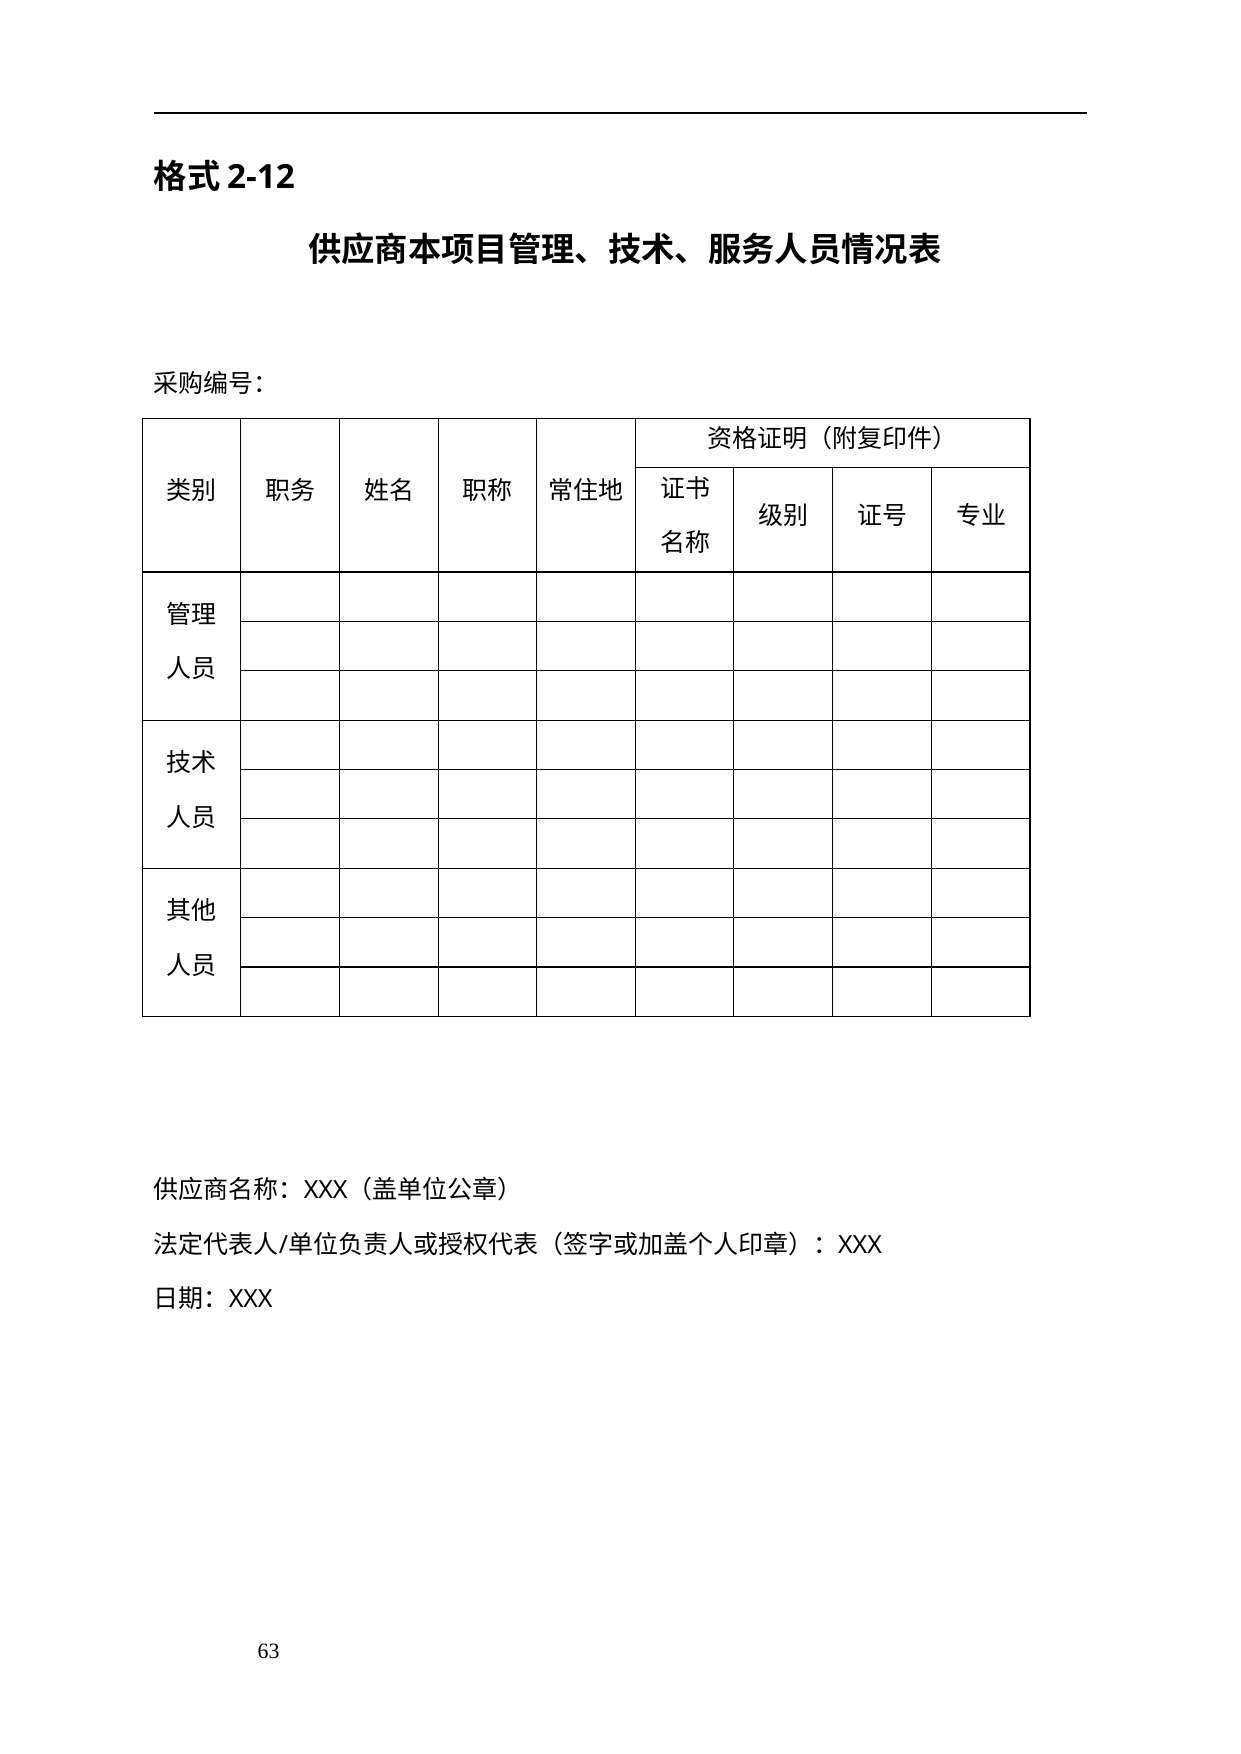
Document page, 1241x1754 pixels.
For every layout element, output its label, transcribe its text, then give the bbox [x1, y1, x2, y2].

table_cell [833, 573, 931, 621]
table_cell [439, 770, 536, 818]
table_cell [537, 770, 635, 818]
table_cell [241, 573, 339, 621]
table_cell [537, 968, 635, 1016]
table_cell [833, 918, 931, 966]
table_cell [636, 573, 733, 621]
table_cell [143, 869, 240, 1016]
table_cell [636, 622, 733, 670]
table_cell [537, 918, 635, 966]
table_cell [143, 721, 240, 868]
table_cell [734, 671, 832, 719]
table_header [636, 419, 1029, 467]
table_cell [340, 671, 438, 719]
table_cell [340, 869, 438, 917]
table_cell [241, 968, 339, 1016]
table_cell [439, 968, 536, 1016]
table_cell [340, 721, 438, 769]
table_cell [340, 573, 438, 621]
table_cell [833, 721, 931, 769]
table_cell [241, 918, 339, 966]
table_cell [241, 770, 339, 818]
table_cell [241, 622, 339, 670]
text 采购编号： [153, 363, 1087, 399]
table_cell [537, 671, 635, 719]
text 格式2-12 [153, 150, 1087, 198]
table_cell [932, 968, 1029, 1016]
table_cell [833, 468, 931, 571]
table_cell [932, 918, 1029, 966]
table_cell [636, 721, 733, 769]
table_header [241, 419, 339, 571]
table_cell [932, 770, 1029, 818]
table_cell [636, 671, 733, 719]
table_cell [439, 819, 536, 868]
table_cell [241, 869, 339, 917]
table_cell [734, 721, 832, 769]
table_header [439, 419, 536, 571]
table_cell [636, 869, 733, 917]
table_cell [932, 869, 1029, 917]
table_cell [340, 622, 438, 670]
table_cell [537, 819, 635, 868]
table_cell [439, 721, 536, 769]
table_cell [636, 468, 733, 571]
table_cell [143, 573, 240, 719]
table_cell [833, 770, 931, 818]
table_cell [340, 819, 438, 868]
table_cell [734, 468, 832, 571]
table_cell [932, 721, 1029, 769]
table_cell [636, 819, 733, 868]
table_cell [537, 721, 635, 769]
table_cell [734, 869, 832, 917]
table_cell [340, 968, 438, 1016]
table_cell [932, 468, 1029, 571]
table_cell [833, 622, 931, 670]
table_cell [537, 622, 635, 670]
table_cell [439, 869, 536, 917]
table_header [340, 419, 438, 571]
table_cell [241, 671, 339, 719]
text 供应商本项目管理、技术、服务人员情况表 [153, 223, 1087, 271]
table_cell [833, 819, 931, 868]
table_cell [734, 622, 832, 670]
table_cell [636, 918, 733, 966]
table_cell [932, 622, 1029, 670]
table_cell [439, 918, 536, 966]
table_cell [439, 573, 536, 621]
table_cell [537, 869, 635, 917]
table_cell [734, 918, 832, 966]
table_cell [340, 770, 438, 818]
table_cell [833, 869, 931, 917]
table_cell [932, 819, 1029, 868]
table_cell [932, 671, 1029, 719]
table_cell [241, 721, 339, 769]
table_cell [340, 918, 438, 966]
text 法定代表人/单位负责人或授权代表（签字或加盖个人印章）：XXX [153, 1224, 1087, 1261]
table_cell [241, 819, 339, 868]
text 供应商名称：XXX（盖单位公章） [153, 1170, 1087, 1206]
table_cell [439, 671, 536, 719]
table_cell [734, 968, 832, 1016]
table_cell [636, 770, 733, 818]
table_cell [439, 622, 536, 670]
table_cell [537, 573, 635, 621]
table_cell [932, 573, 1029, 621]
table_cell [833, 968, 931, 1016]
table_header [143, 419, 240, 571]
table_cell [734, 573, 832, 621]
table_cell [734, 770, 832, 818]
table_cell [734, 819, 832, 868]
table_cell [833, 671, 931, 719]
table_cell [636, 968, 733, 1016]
text 日期：XXX [153, 1279, 1087, 1315]
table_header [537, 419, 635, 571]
